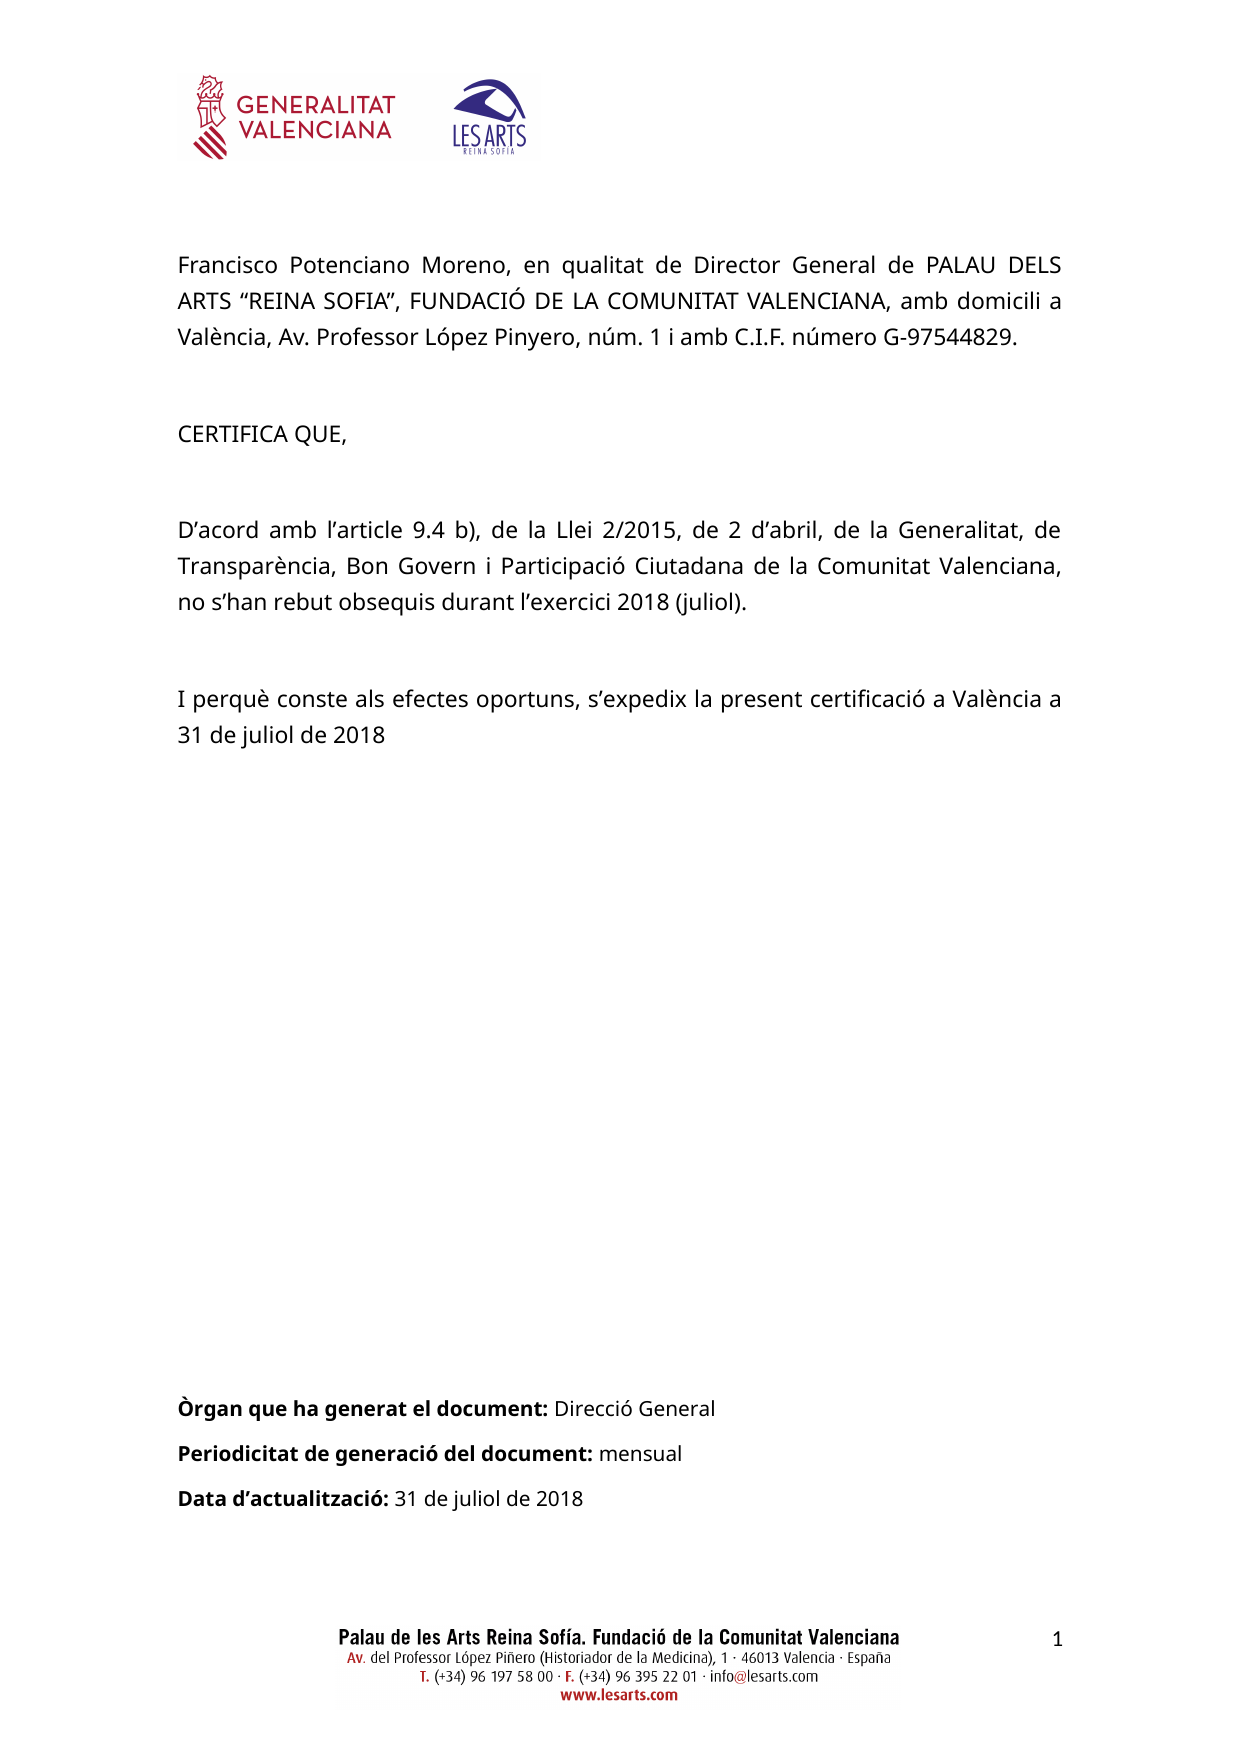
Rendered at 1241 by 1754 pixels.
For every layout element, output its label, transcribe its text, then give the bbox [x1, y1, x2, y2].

text Periodicitat de generació del document: mensual [177, 1439, 1063, 1467]
text Francisco Potenciano Moreno, en qualitat de Director General de PALAU DELS ARTS “REINA SOFIA”, FUNDACIÓ DE LA COMUNITAT VALENCIANA, amb domicili a València, Av. Professor López Pinyero, núm. 1 i amb C.I.F. número G-97544829. [177, 249, 1063, 352]
text Òrgan que ha generat el document: Direcció General [177, 1394, 1063, 1422]
text I perquè conste als efectes oportuns, s’expedix la present certificació a València a 31 de juliol de 2018 [177, 683, 1063, 750]
text CERTIFICA QUE, [177, 417, 1063, 449]
text Data d’actualització: 31 de juliol de 2018 [177, 1484, 1063, 1512]
picture [335, 1625, 901, 1710]
picture [177, 73, 542, 161]
subtitle D’acord amb l’article 9.4 b), de la Llei 2/2015, de 2 d’abril, de la Generalitat, de Transparència, Bon Govern i Participació Ciutadana de la Comunitat Valenciana, no s’han rebut obsequis durant l’exercici 2018 (juliol). [177, 514, 1063, 617]
